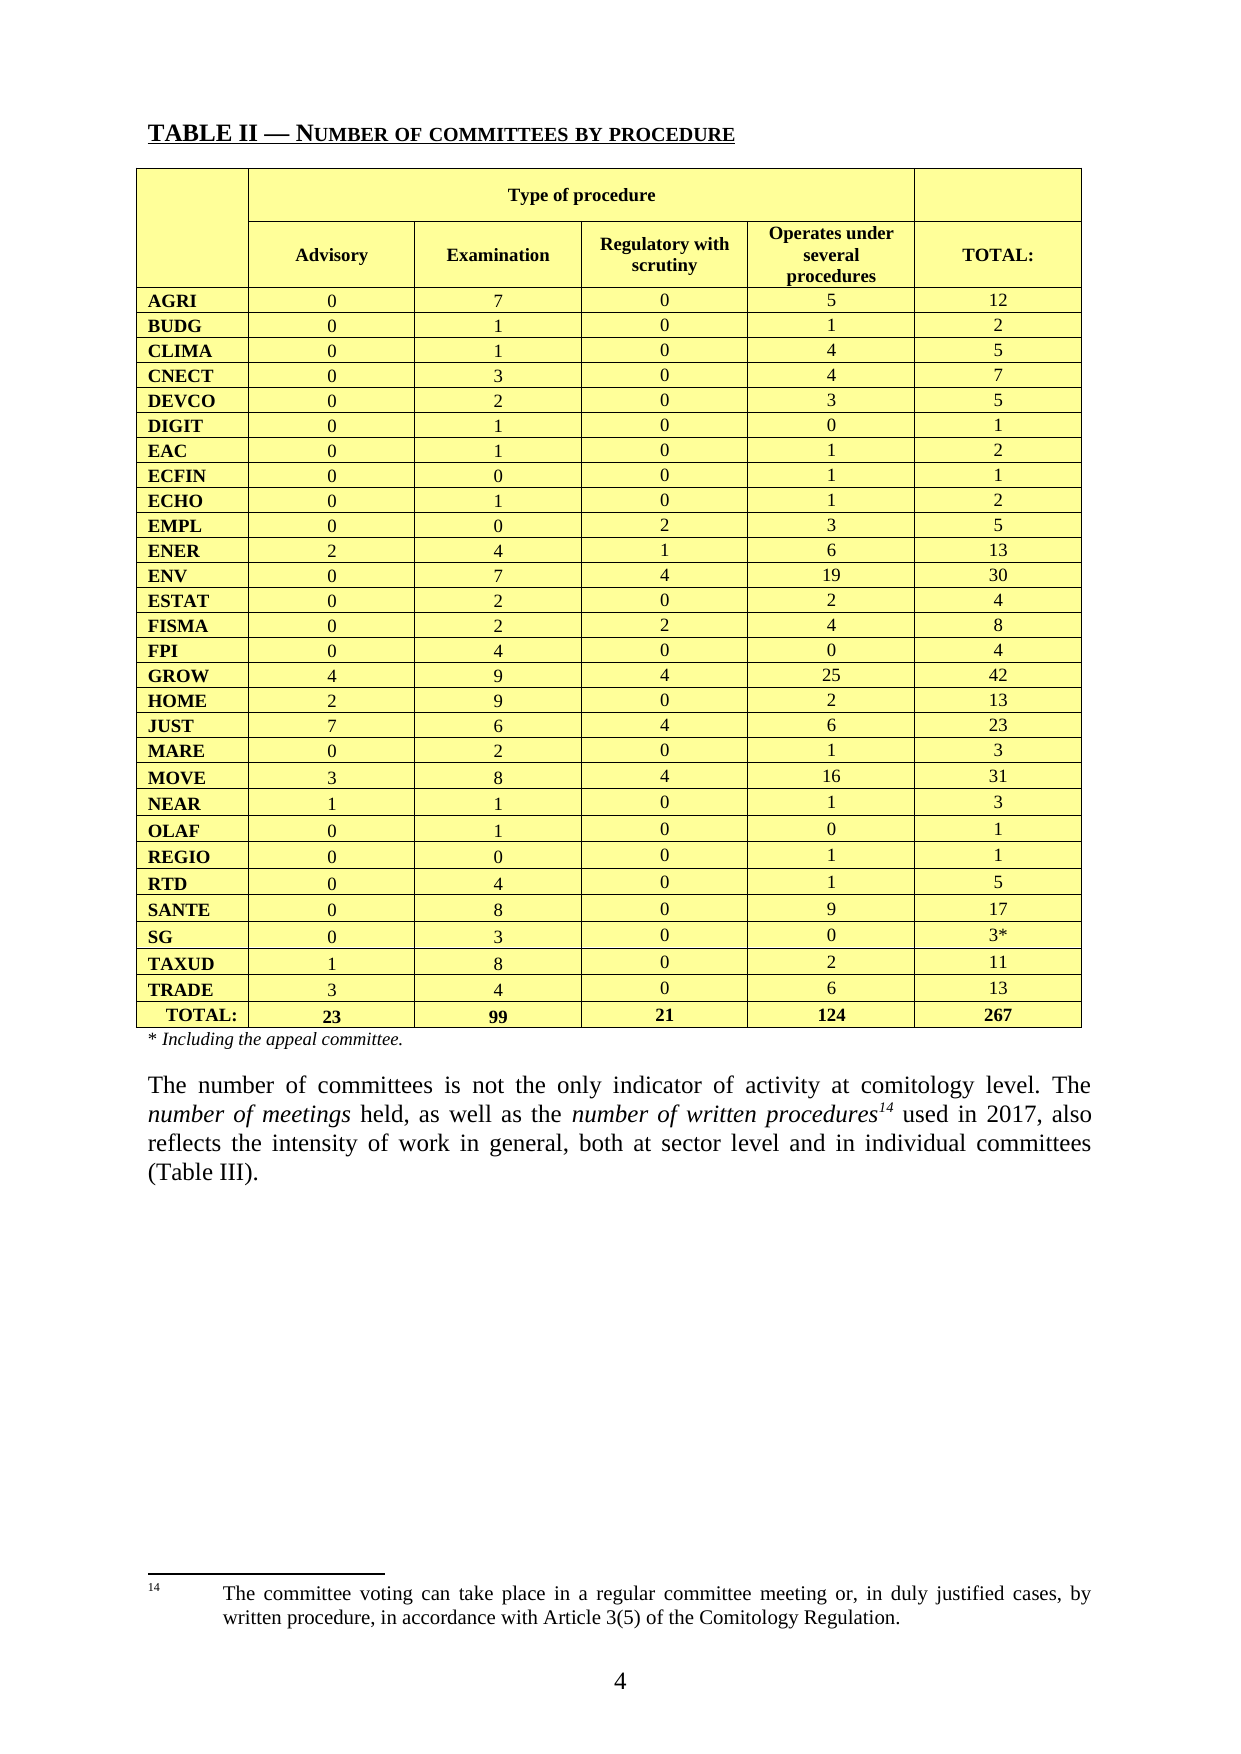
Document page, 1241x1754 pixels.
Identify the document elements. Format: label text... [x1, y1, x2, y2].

table_cell 0 [249, 363, 414, 387]
table_cell 2 [582, 613, 747, 637]
table_cell 5 [915, 869, 1081, 894]
table_cell 17 [915, 895, 1081, 921]
table_cell 0 [582, 638, 747, 662]
table_cell 0 [582, 869, 747, 894]
table_cell TOTAL: [915, 222, 1081, 287]
table_cell 1 [748, 438, 914, 462]
table_cell 1 [748, 869, 914, 894]
table_cell Examination [415, 222, 581, 287]
table_cell 1 [582, 538, 747, 562]
table_cell 1 [748, 488, 914, 512]
table_cell 6 [415, 713, 581, 737]
table_cell 7 [249, 713, 414, 737]
table_cell 0 [748, 922, 914, 947]
table_cell 3 [915, 738, 1081, 762]
table_cell 1 [415, 313, 581, 337]
table_cell 1 [415, 488, 581, 512]
table_cell 4 [582, 763, 747, 788]
table_cell 0 [582, 738, 747, 762]
table_cell 4 [582, 663, 747, 687]
table_cell 0 [415, 463, 581, 487]
table_cell 0 [582, 388, 747, 412]
table_cell 8 [415, 949, 581, 974]
table_cell 1 [415, 789, 581, 815]
table_header [915, 169, 1081, 221]
table_cell 0 [249, 563, 414, 587]
table_cell 2 [415, 738, 581, 762]
table_cell EMPL [137, 513, 248, 537]
table_cell 13 [915, 688, 1081, 712]
table_cell 3 [249, 975, 414, 1001]
table_cell 2 [249, 688, 414, 712]
table_cell 1 [915, 842, 1081, 868]
table_cell 1 [748, 738, 914, 762]
table_cell 2 [915, 438, 1081, 462]
table_cell 1 [415, 413, 581, 437]
table_cell 0 [582, 338, 747, 362]
table_cell 6 [748, 975, 914, 1001]
table_cell 1 [249, 789, 414, 815]
table_cell 0 [582, 975, 747, 1001]
table_cell 1 [915, 413, 1081, 437]
table_cell 8 [415, 763, 581, 788]
table_cell TRADE [137, 975, 248, 1001]
text TABLE II — Number of committees by procedure [148, 118, 1092, 147]
table_cell 0 [748, 413, 914, 437]
table_cell 4 [748, 363, 914, 387]
table_cell 1 [249, 949, 414, 974]
table_cell ENER [137, 538, 248, 562]
table_cell 13 [915, 975, 1081, 1001]
table_cell 8 [915, 613, 1081, 637]
table_cell 13 [915, 538, 1081, 562]
table_cell TOTAL: [137, 1002, 248, 1027]
table_cell 7 [415, 288, 581, 312]
table_cell 0 [249, 869, 414, 894]
table_cell 0 [249, 388, 414, 412]
table_cell 3 [915, 789, 1081, 815]
table_cell 0 [249, 338, 414, 362]
table_cell 0 [582, 816, 747, 841]
table_cell 0 [582, 789, 747, 815]
table_cell 1 [748, 463, 914, 487]
table_cell 0 [249, 313, 414, 337]
table_cell 1 [748, 313, 914, 337]
table_cell 23 [915, 713, 1081, 737]
table_cell CLIMA [137, 338, 248, 362]
table_cell 2 [748, 588, 914, 612]
table_cell 9 [748, 895, 914, 921]
table_cell OLAF [137, 816, 248, 841]
table_cell 4 [915, 588, 1081, 612]
table_cell 0 [249, 922, 414, 947]
table_cell MOVE [137, 763, 248, 788]
table_cell 4 [582, 563, 747, 587]
table_cell Regulatory with scrutiny [582, 222, 747, 287]
table_cell 12 [915, 288, 1081, 312]
table_cell 3 [748, 513, 914, 537]
table_cell 8 [415, 895, 581, 921]
table_cell 2 [748, 949, 914, 974]
table_cell 0 [249, 638, 414, 662]
table_cell 124 [748, 1002, 914, 1027]
table_cell 1 [415, 338, 581, 362]
table_cell HOME [137, 688, 248, 712]
table_cell 3* [915, 922, 1081, 947]
table_cell 0 [249, 842, 414, 868]
table_cell ECFIN [137, 463, 248, 487]
table_cell 0 [582, 288, 747, 312]
table_cell 7 [915, 363, 1081, 387]
table_cell 0 [748, 816, 914, 841]
table_cell 4 [415, 869, 581, 894]
table_cell AGRI [137, 288, 248, 312]
table_cell 1 [915, 816, 1081, 841]
table_cell 0 [582, 463, 747, 487]
table_cell CNECT [137, 363, 248, 387]
table_cell 5 [748, 288, 914, 312]
table_cell 4 [415, 975, 581, 1001]
table_cell 1 [748, 789, 914, 815]
table_cell 42 [915, 663, 1081, 687]
table_cell NEAR [137, 789, 248, 815]
table_cell 3 [748, 388, 914, 412]
table_cell 2 [748, 688, 914, 712]
table_cell 0 [582, 413, 747, 437]
table_cell 0 [249, 488, 414, 512]
table_cell SANTE [137, 895, 248, 921]
table_cell 0 [582, 949, 747, 974]
table_cell 0 [249, 895, 414, 921]
table_cell 1 [415, 816, 581, 841]
table_cell 2 [582, 513, 747, 537]
table_cell TAXUD [137, 949, 248, 974]
table_cell 99 [415, 1002, 581, 1027]
table_cell 11 [915, 949, 1081, 974]
table_cell 0 [415, 842, 581, 868]
table_cell 4 [748, 613, 914, 637]
table_cell 0 [582, 842, 747, 868]
table_cell EAC [137, 438, 248, 462]
table_cell Operates under several procedures [748, 222, 914, 287]
table_cell 2 [915, 313, 1081, 337]
table_cell 19 [748, 563, 914, 587]
table_cell DEVCO [137, 388, 248, 412]
table_cell 23 [249, 1002, 414, 1027]
table_cell 0 [249, 413, 414, 437]
table_cell 4 [748, 338, 914, 362]
table_cell 0 [748, 638, 914, 662]
table_cell REGIO [137, 842, 248, 868]
table_cell 4 [249, 663, 414, 687]
table_cell 3 [415, 922, 581, 947]
table_header [137, 169, 248, 287]
table_cell 0 [249, 613, 414, 637]
table_cell FPI [137, 638, 248, 662]
table_cell 4 [582, 713, 747, 737]
table_cell 1 [748, 842, 914, 868]
table_cell 9 [415, 688, 581, 712]
table_cell GROW [137, 663, 248, 687]
table_cell 0 [249, 288, 414, 312]
table_cell 0 [582, 922, 747, 947]
table_cell BUDG [137, 313, 248, 337]
table_cell 2 [415, 588, 581, 612]
table_cell 4 [915, 638, 1081, 662]
table_cell 31 [915, 763, 1081, 788]
table_cell 0 [415, 513, 581, 537]
table_cell 0 [249, 438, 414, 462]
table_cell 2 [415, 388, 581, 412]
table_cell 6 [748, 538, 914, 562]
table_cell 3 [249, 763, 414, 788]
table_cell 0 [582, 438, 747, 462]
table_cell JUST [137, 713, 248, 737]
table_cell 1 [915, 463, 1081, 487]
table_cell FISMA [137, 613, 248, 637]
table_cell 16 [748, 763, 914, 788]
table_cell 25 [748, 663, 914, 687]
table_cell ENV [137, 563, 248, 587]
table_cell MARE [137, 738, 248, 762]
table_cell 5 [915, 513, 1081, 537]
table_cell 5 [915, 388, 1081, 412]
text The number of committees is not the only indicator of activity at comitology level. The number of meetings held, as well as the number of written procedures used in 2017, also reflects the intensity of work in general, both at sector level and in individual committees (Table III). [148, 1071, 1092, 1186]
table_cell 2 [415, 613, 581, 637]
table_cell 4 [415, 538, 581, 562]
table_cell 0 [249, 588, 414, 612]
table_cell 0 [249, 513, 414, 537]
table_cell 0 [249, 738, 414, 762]
table_cell 0 [582, 488, 747, 512]
table_cell 0 [582, 895, 747, 921]
table_cell 7 [415, 563, 581, 587]
table_cell 4 [415, 638, 581, 662]
table_cell ESTAT [137, 588, 248, 612]
table_cell DIGIT [137, 413, 248, 437]
table_cell 0 [582, 313, 747, 337]
table_cell 6 [748, 713, 914, 737]
table_cell ECHO [137, 488, 248, 512]
table_cell SG [137, 922, 248, 947]
table_cell 267 [915, 1002, 1081, 1027]
table_header Type of procedure [249, 169, 914, 221]
table_cell 0 [582, 588, 747, 612]
table_cell 0 [249, 816, 414, 841]
table_cell 9 [415, 663, 581, 687]
table_cell 0 [582, 688, 747, 712]
table_cell RTD [137, 869, 248, 894]
text * Including the appeal committee. [148, 1028, 1092, 1050]
table_cell 2 [915, 488, 1081, 512]
table_cell 5 [915, 338, 1081, 362]
table_cell 1 [415, 438, 581, 462]
table_cell 2 [249, 538, 414, 562]
table_cell 3 [415, 363, 581, 387]
table_cell 30 [915, 563, 1081, 587]
table_cell Advisory [249, 222, 414, 287]
table_cell 0 [582, 363, 747, 387]
table_cell 0 [249, 463, 414, 487]
table_cell 21 [582, 1002, 747, 1027]
